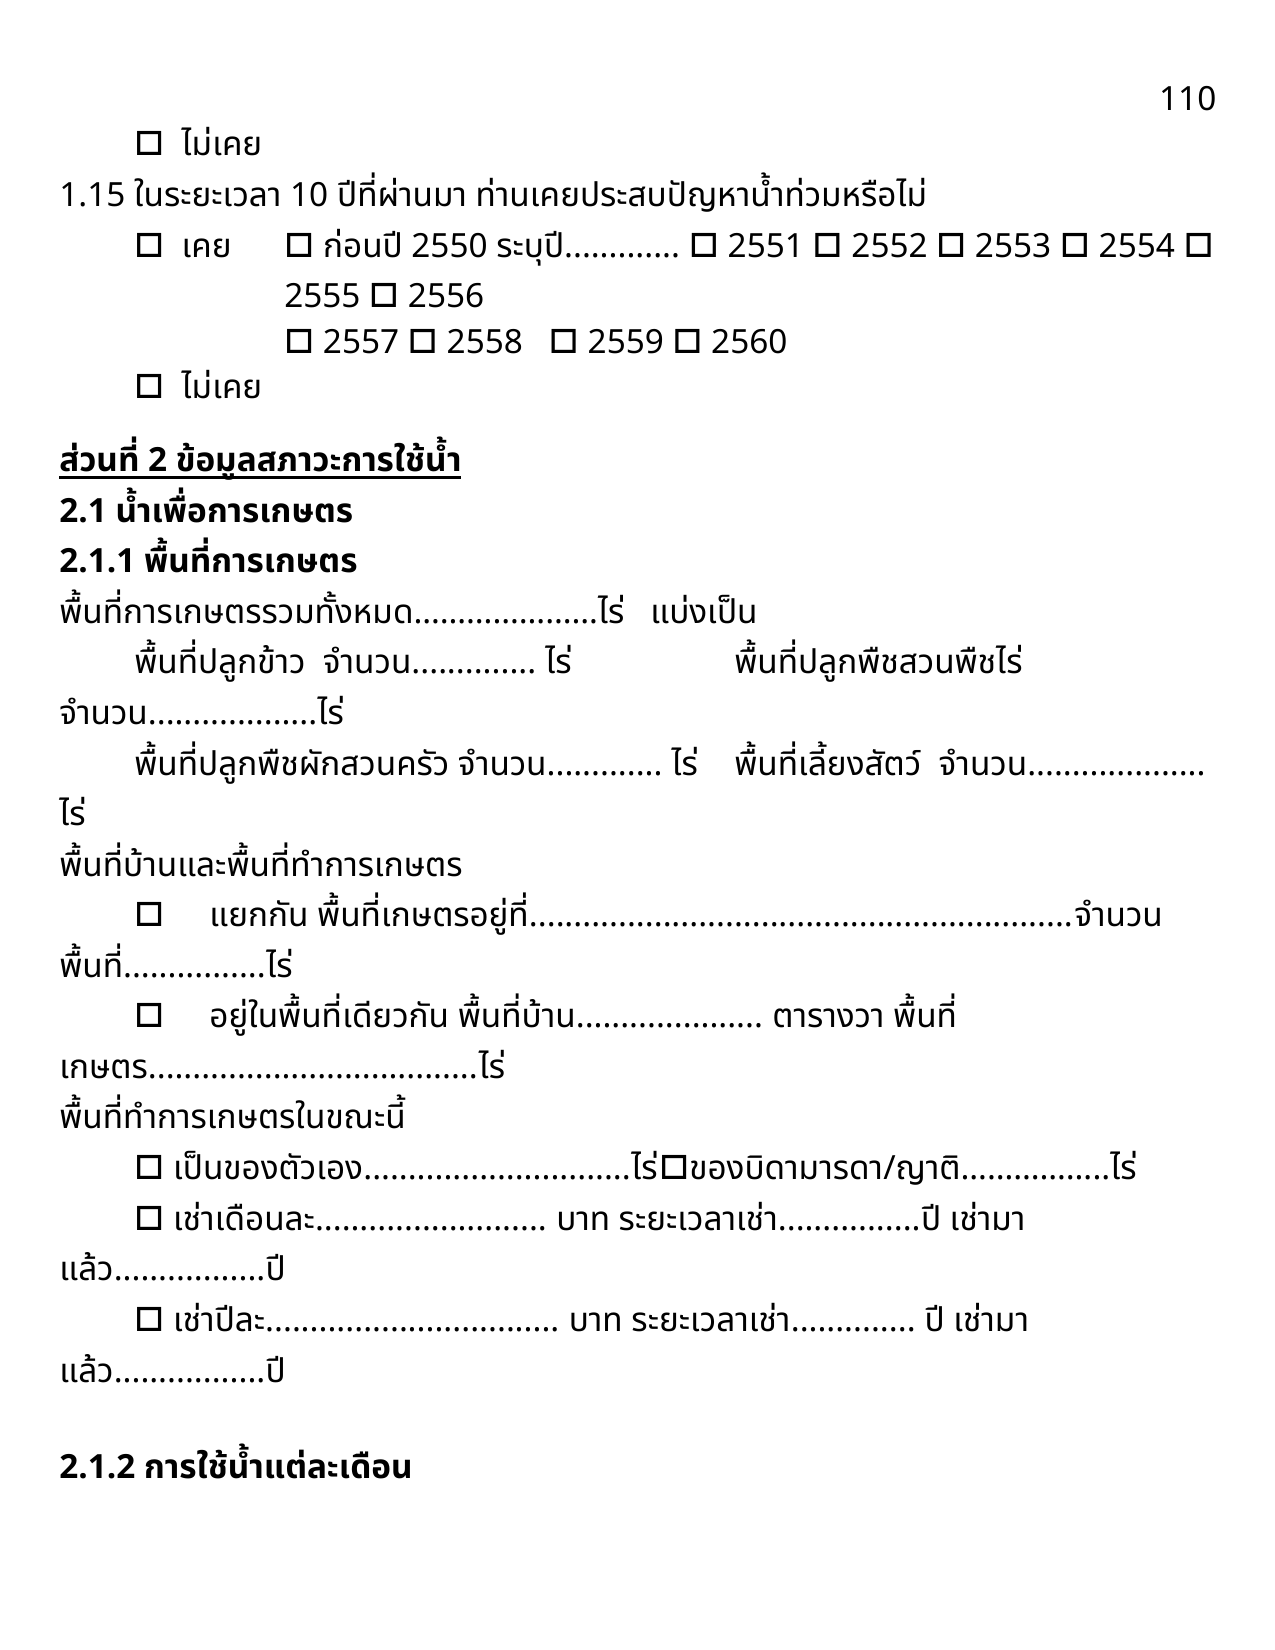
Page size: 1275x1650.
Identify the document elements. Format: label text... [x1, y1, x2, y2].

text พื้นที่บ้านและพื้นที่ทำการเกษตร [59, 841, 1216, 891]
text 2557 2558 2559 2560 [284, 317, 1216, 363]
text 2.1.2 การใช้น้ำแต่ละเดือน [59, 1442, 1216, 1493]
text 1.15 ในระยะเวลา 10 ปีที่ผ่านมา ท่านเคยประสบปัญหาน้ำท่วมหรือไม่ [59, 171, 1216, 221]
text เป็นของตัวเอง..............................ไร่ ของบิดามารดา/ญาติ……………..ไร่ [59, 1144, 1216, 1194]
text อยู่ในพื้นที่เดียวกัน พื้นที่บ้าน..................... ตารางวา พื้นที่เกษตร.....................................ไร่ [59, 992, 1216, 1093]
text พื้นที่การเกษตรรวมทั้งหมด…………………ไร่ แบ่งเป็น [59, 588, 1216, 638]
text แยกกัน พื้นที่เกษตรอยู่ที่.............................................................จำนวนพื้นที่................ไร่ [59, 891, 1216, 992]
text 2.1 น้ำเพื่อการเกษตร [59, 487, 1216, 537]
text พื้นที่ปลูกข้าว จำนวน.............. ไร่ พื้นที่ปลูกพืชสวนพืชไร่ จำนวน...................ไร่ [59, 638, 1216, 739]
text ไม่เคย [59, 363, 1216, 413]
text พื้นที่ทำการเกษตรในขณะนี้ [59, 1093, 1216, 1144]
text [134, 221, 1216, 317]
text 2.1.1 พื้นที่การเกษตร [59, 537, 1216, 588]
text เช่าปีละ................................. บาท ระยะเวลาเช่า.............. ปี เช่ามาแล้ว.................ปี [59, 1296, 1216, 1397]
text พื้นที่ปลูกพืชผักสวนครัว จำนวน............. ไร่ พื้นที่เลี้ยงสัตว์ จำนวน.................... ไร่ [59, 739, 1216, 841]
text เช่าเดือนละ.......................... บาท ระยะเวลาเช่า................ปี เช่ามาแล้ว.................ปี [59, 1194, 1216, 1296]
text ไม่เคย [59, 120, 1216, 171]
text ส่วนที่ 2 ข้อมูลสภาวะการใช้น้ำ [59, 436, 1216, 487]
